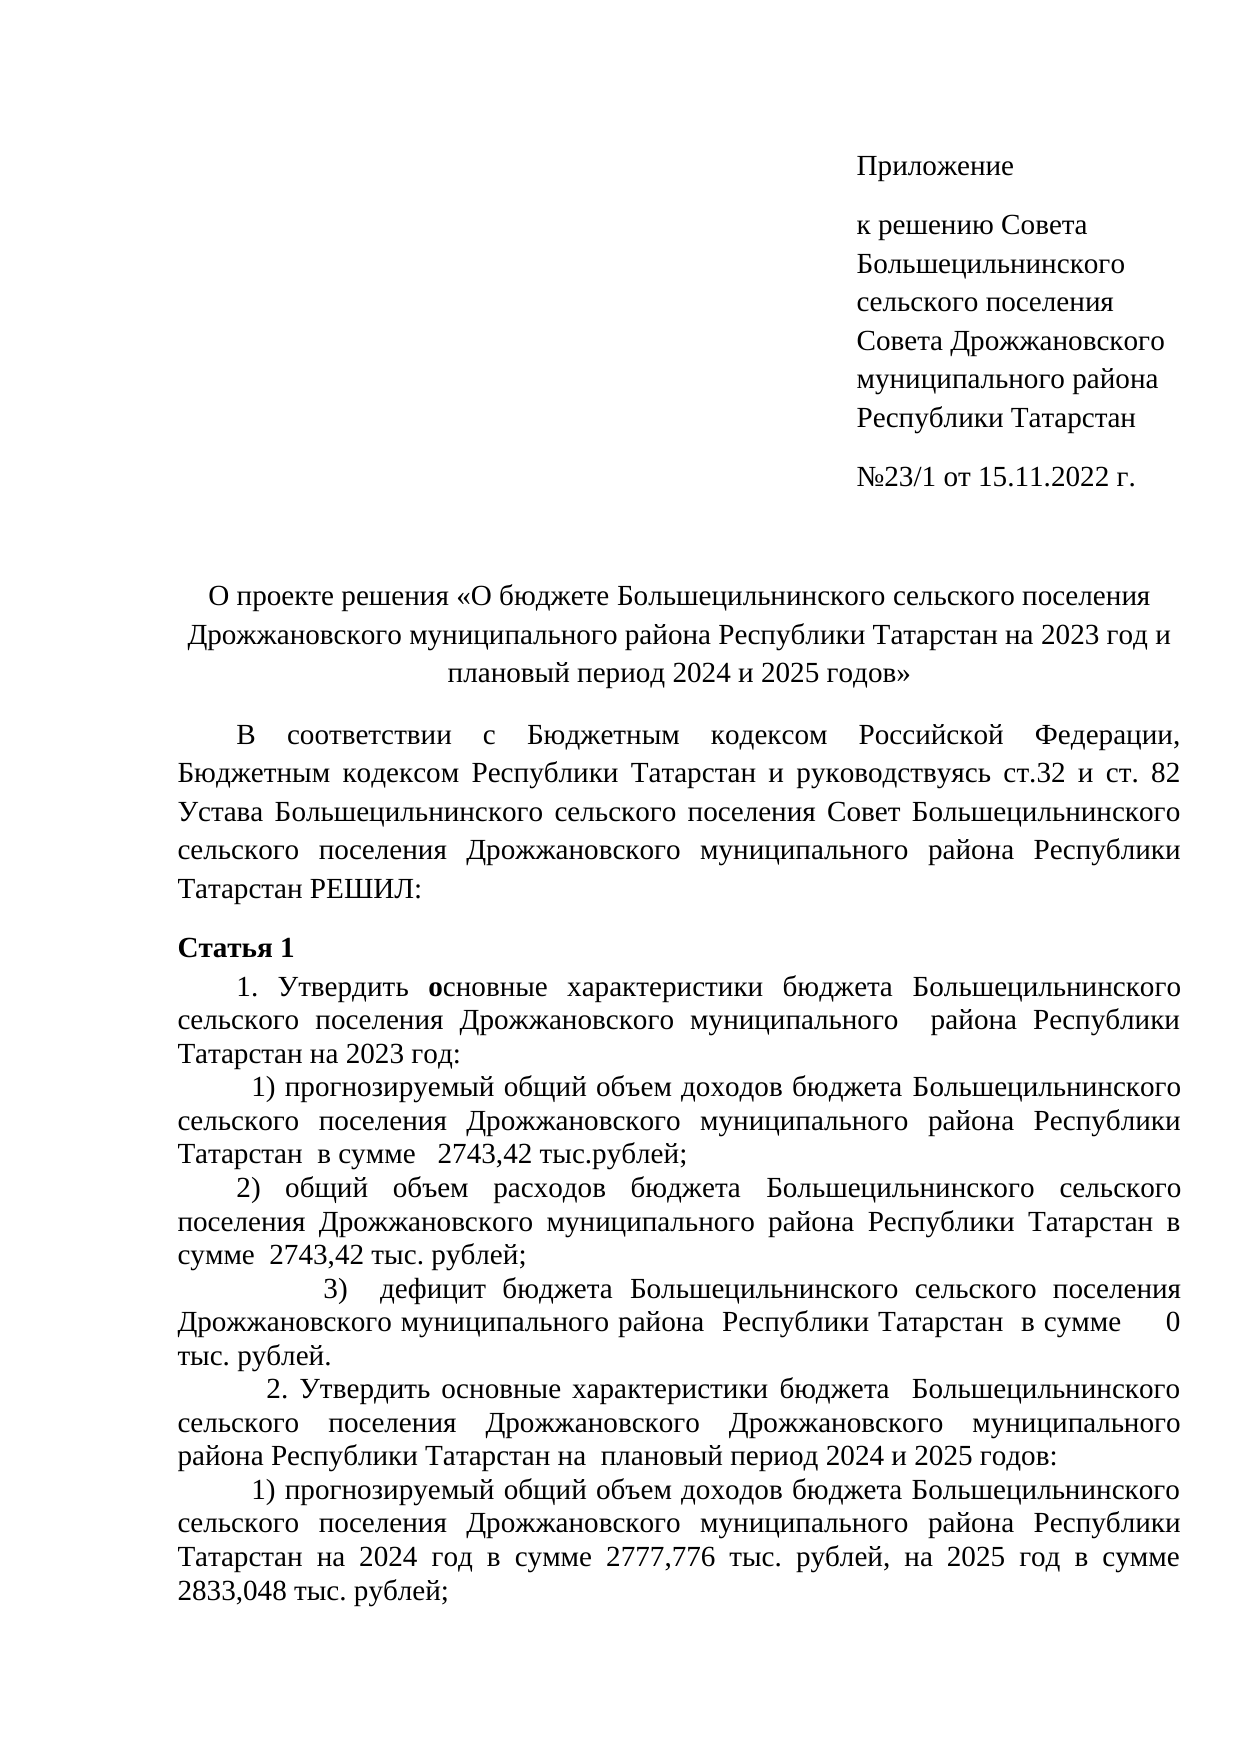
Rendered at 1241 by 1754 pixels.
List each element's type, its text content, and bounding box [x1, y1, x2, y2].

text 1) прогнозируемый общий объем доходов бюджета Большецильнинского сельского поселения Дрожжановского муниципального района Республики Татарстан в сумме 2743,42 тыс.рублей; [177, 1069, 1181, 1170]
text 3) дефицит бюджета Большецильнинского сельского поселения Дрожжановского муниципального района Республики Татарстан в сумме 0 тыс. рублей. [177, 1271, 1181, 1371]
text 1) прогнозируемый общий объем доходов бюджета Большецильнинского сельского поселения Дрожжановского муниципального района Республики Татарстан на 2024 год в сумме 2777,776 тыс. рублей, на 2025 год в сумме 2833,048 тыс. рублей; [177, 1472, 1181, 1606]
text №23/1 от 15.11.2022 г. [856, 459, 1181, 493]
text 1. Утвердить основные характеристики бюджета Большецильнинского сельского поселения Дрожжановского муниципального района Республики Татарстан на 2023 год: [177, 969, 1181, 1069]
text О проекте решения «О бюджете Большецильнинского сельского поселения Дрожжановского муниципального района Республики Татарстан на 2023 год и плановый период 2024 и 2025 годов» [177, 578, 1181, 689]
text к решению Совета Большецильнинского сельского поселения Совета Дрожжановского муниципального района Республики Татарстан [856, 207, 1181, 434]
text В соответствии с Бюджетным кодексом Российской Федерации, Бюджетным кодексом Республики Татарстан и руководствуясь ст.32 и ст. 82 Устава Большецильнинского сельского поселения Совет Большецильнинского сельского поселения Дрожжановского муниципального района Республики Татарстан РЕШИЛ: [177, 717, 1181, 904]
text 2. Утвердить основные характеристики бюджета Большецильнинского сельского поселения Дрожжановского Дрожжановского муниципального района Республики Татарстан на плановый период 2024 и 2025 годов: [177, 1371, 1181, 1472]
text Статья 1 [177, 930, 1181, 964]
text 2) общий объем расходов бюджета Большецильнинского сельского поселения Дрожжановского муниципального района Республики Татарстан в сумме 2743,42 тыс. рублей; [177, 1170, 1181, 1271]
text Приложение [856, 148, 1181, 182]
